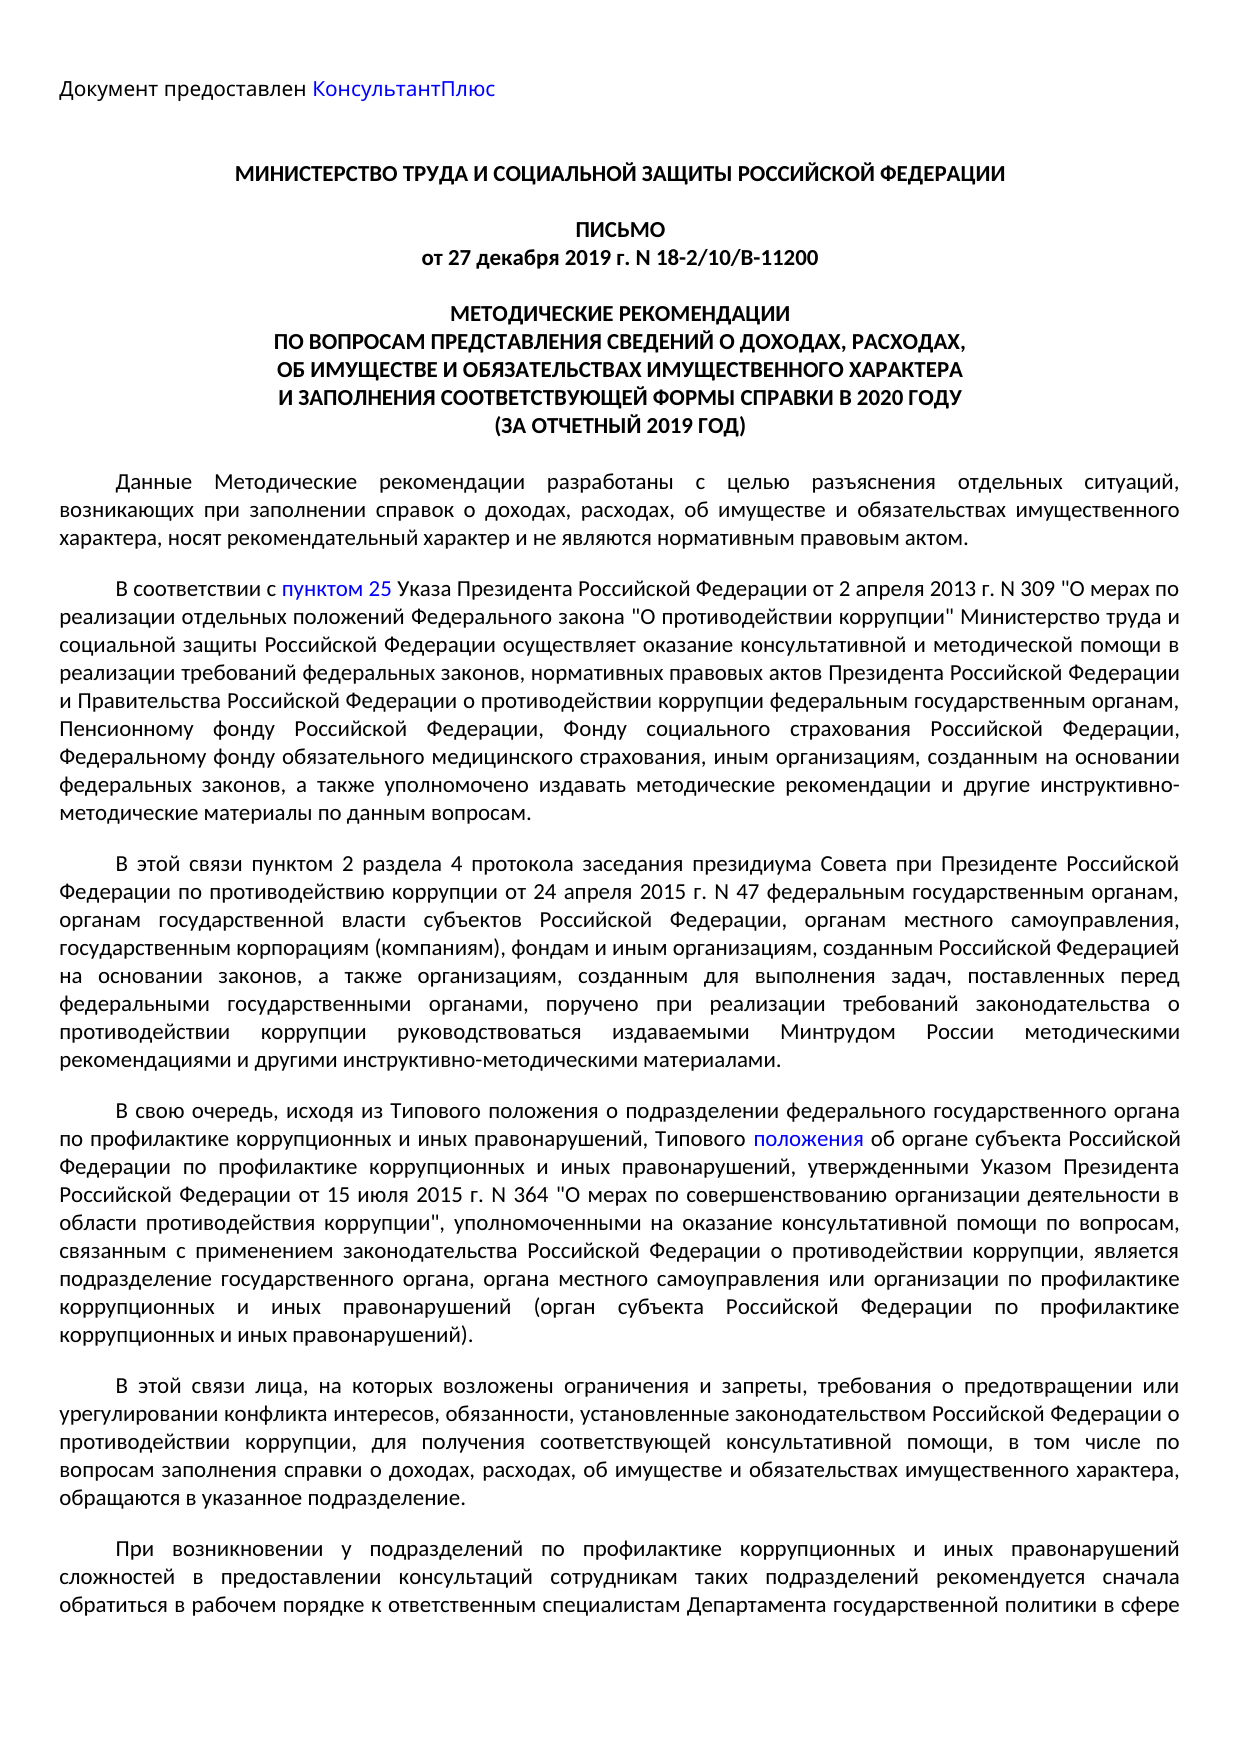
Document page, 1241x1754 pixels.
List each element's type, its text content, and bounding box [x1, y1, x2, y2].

text В этой связи пунктом 2 раздела 4 протокола заседания президиума Совета при Президенте Российской Федерации по противодействию коррупции от 24 апреля 2015 г. N 47 федеральным государственным органам, органам государственной власти субъектов Российской Федерации, органам местного самоуправления, государственным корпорациям (компаниям), фондам и иным организациям, созданным Российской Федерацией на основании законов, а также организациям, созданным для выполнения задач, поставленных перед федеральными государственными органами, поручено при реализации требований законодательства о противодействии коррупции руководствоваться издаваемыми Минтрудом России методическими рекомендациями и другими инструктивно-методическими материалами. [59, 849, 1181, 1073]
title ПИСЬМО [59, 215, 1181, 243]
title Документ предоставлен КонсультантПлюс [59, 74, 1181, 131]
text В соответствии с пунктом 25 Указа Президента Российской Федерации от 2 апреля 2013 г. N 309 "О мерах по реализации отдельных положений Федерального закона "О противодействии коррупции" Министерство труда и социальной защиты Российской Федерации осуществляет оказание консультативной и методической помощи в реализации требований федеральных законов, нормативных правовых актов Президента Российской Федерации и Правительства Российской Федерации о противодействии коррупции федеральным государственным органам, Пенсионному фонду Российской Федерации, Фонду социального страхования Российской Федерации, Федеральному фонду обязательного медицинского страхования, иным организациям, созданным на основании федеральных законов, а также уполномочено издавать методические рекомендации и другие инструктивно-методические материалы по данным вопросам. [59, 574, 1181, 826]
title МЕТОДИЧЕСКИЕ РЕКОМЕНДАЦИИ [59, 299, 1181, 327]
text В этой связи лица, на которых возложены ограничения и запреты, требования о предотвращении или урегулировании конфликта интересов, обязанности, установленные законодательством Российской Федерации о противодействии коррупции, для получения соответствующей консультативной помощи, в том числе по вопросам заполнения справки о доходах, расходах, об имуществе и обязательствах имущественного характера, обращаются в указанное подразделение. [59, 1371, 1181, 1511]
title МИНИСТЕРСТВО ТРУДА И СОЦИАЛЬНОЙ ЗАЩИТЫ РОССИЙСКОЙ ФЕДЕРАЦИИ [59, 159, 1181, 187]
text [59, 1534, 1181, 1618]
title ПО ВОПРОСАМ ПРЕДСТАВЛЕНИЯ СВЕДЕНИЙ О ДОХОДАХ, РАСХОДАХ, [59, 327, 1181, 355]
text Данные Методические рекомендации разработаны с целью разъяснения отдельных ситуаций, возникающих при заполнении справок о доходах, расходах, об имуществе и обязательствах имущественного характера, носят рекомендательный характер и не являются нормативным правовым актом. [59, 467, 1181, 551]
title И ЗАПОЛНЕНИЯ СООТВЕТСТВУЮЩЕЙ ФОРМЫ СПРАВКИ В 2020 ГОДУ [59, 383, 1181, 411]
title ОБ ИМУЩЕСТВЕ И ОБЯЗАТЕЛЬСТВАХ ИМУЩЕСТВЕННОГО ХАРАКТЕРА [59, 355, 1181, 383]
title от 27 декабря 2019 г. N 18-2/10/В-11200 [59, 243, 1181, 271]
title (ЗА ОТЧЕТНЫЙ 2019 ГОД) [59, 411, 1181, 439]
text В свою очередь, исходя из Типового положения о подразделении федерального государственного органа по профилактике коррупционных и иных правонарушений, Типового положения об органе субъекта Российской Федерации по профилактике коррупционных и иных правонарушений, утвержденными Указом Президента Российской Федерации от 15 июля 2015 г. N 364 "О мерах по совершенствованию организации деятельности в области противодействия коррупции", уполномоченными на оказание консультативной помощи по вопросам, связанным с применением законодательства Российской Федерации о противодействии коррупции, является подразделение государственного органа, органа местного самоуправления или организации по профилактике коррупционных и иных правонарушений (орган субъекта Российской Федерации по профилактике коррупционных и иных правонарушений). [59, 1096, 1181, 1348]
